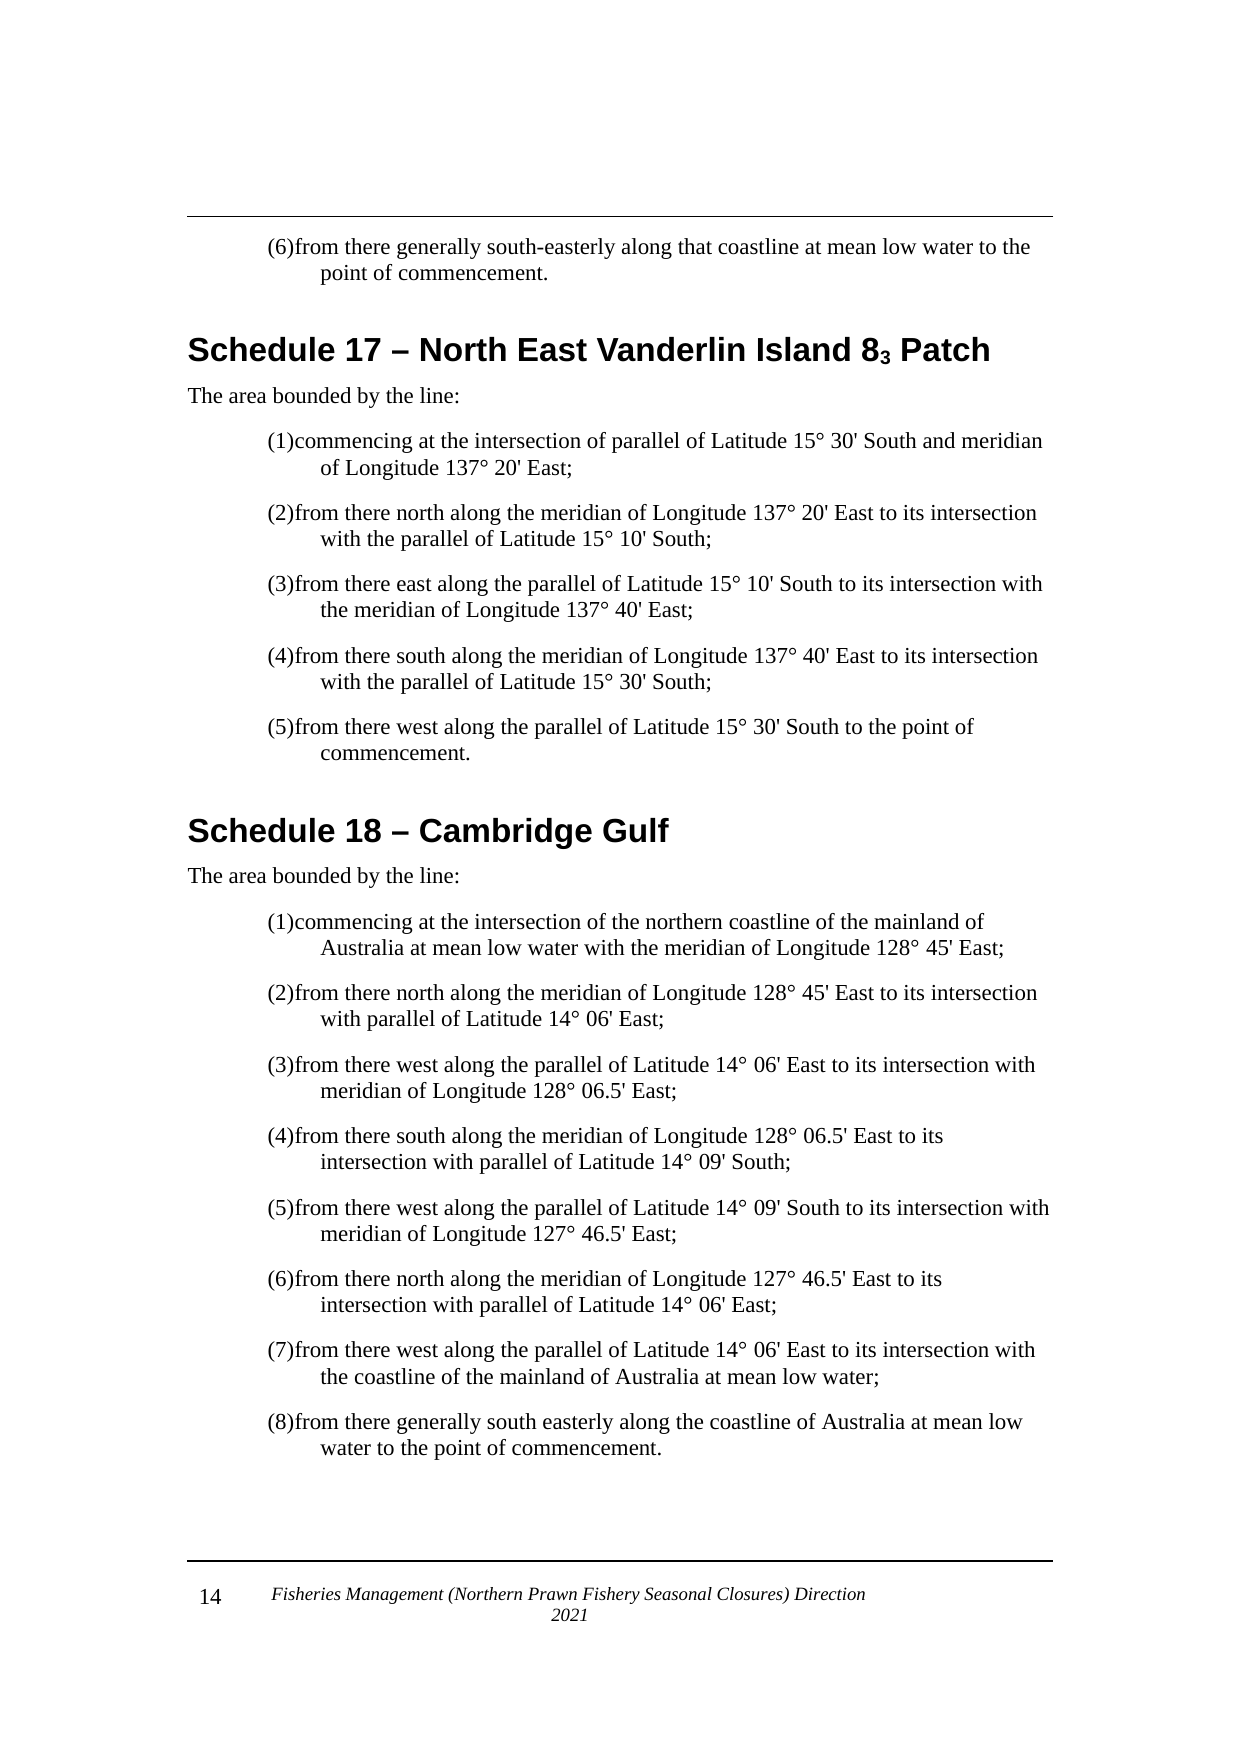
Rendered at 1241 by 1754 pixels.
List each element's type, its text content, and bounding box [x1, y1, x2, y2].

list from there north along the meridian of Longitude 128° 45' East to its intersection with parallel of Latitude 14° 06' East; [267, 979, 1053, 1032]
list from there east along the parallel of Latitude 15° 10' South to its intersection with the meridian of Longitude 137° 40' East; [267, 570, 1053, 623]
list from there generally south easterly along the coastline of Australia at mean low water to the point of commencement. [267, 1408, 1053, 1461]
list from there generally south-easterly along that coastline at mean low water to the point of commencement. [267, 233, 1053, 285]
text Schedule 17 – North East Vanderlin Island 83 Patch [187, 331, 1053, 369]
list from there north along the meridian of Longitude 127° 46.5' East to its intersection with parallel of Latitude 14° 06' East; [267, 1265, 1053, 1318]
list commencing at the intersection of the northern coastline of the mainland of Australia at mean low water with the meridian of Longitude 128° 45' East; [267, 908, 1053, 960]
list from there south along the meridian of Longitude 128° 06.5' East to its intersection with parallel of Latitude 14° 09' South; [267, 1122, 1053, 1175]
text Schedule 18 – Cambridge Gulf [187, 811, 1053, 849]
list from there south along the meridian of Longitude 137° 40' East to its intersection with the parallel of Latitude 15° 30' South; [267, 642, 1053, 694]
list from there west along the parallel of Latitude 14° 06' East to its intersection with the coastline of the mainland of Australia at mean low water; [267, 1336, 1053, 1389]
text The area bounded by the line: [187, 862, 1053, 889]
list from there north along the meridian of Longitude 137° 20' East to its intersection with the parallel of Latitude 15° 10' South; [267, 499, 1053, 551]
list from there west along the parallel of Latitude 14° 06' East to its intersection with meridian of Longitude 128° 06.5' East; [267, 1051, 1053, 1103]
list from there west along the parallel of Latitude 14° 09' South to its intersection with meridian of Longitude 127° 46.5' East; [267, 1193, 1053, 1246]
list from there west along the parallel of Latitude 15° 30' South to the point of commencement. [267, 713, 1053, 766]
text The area bounded by the line: [187, 381, 1053, 408]
list commencing at the intersection of parallel of Latitude 15° 30' South and meridian of Longitude 137° 20' East; [267, 427, 1053, 480]
